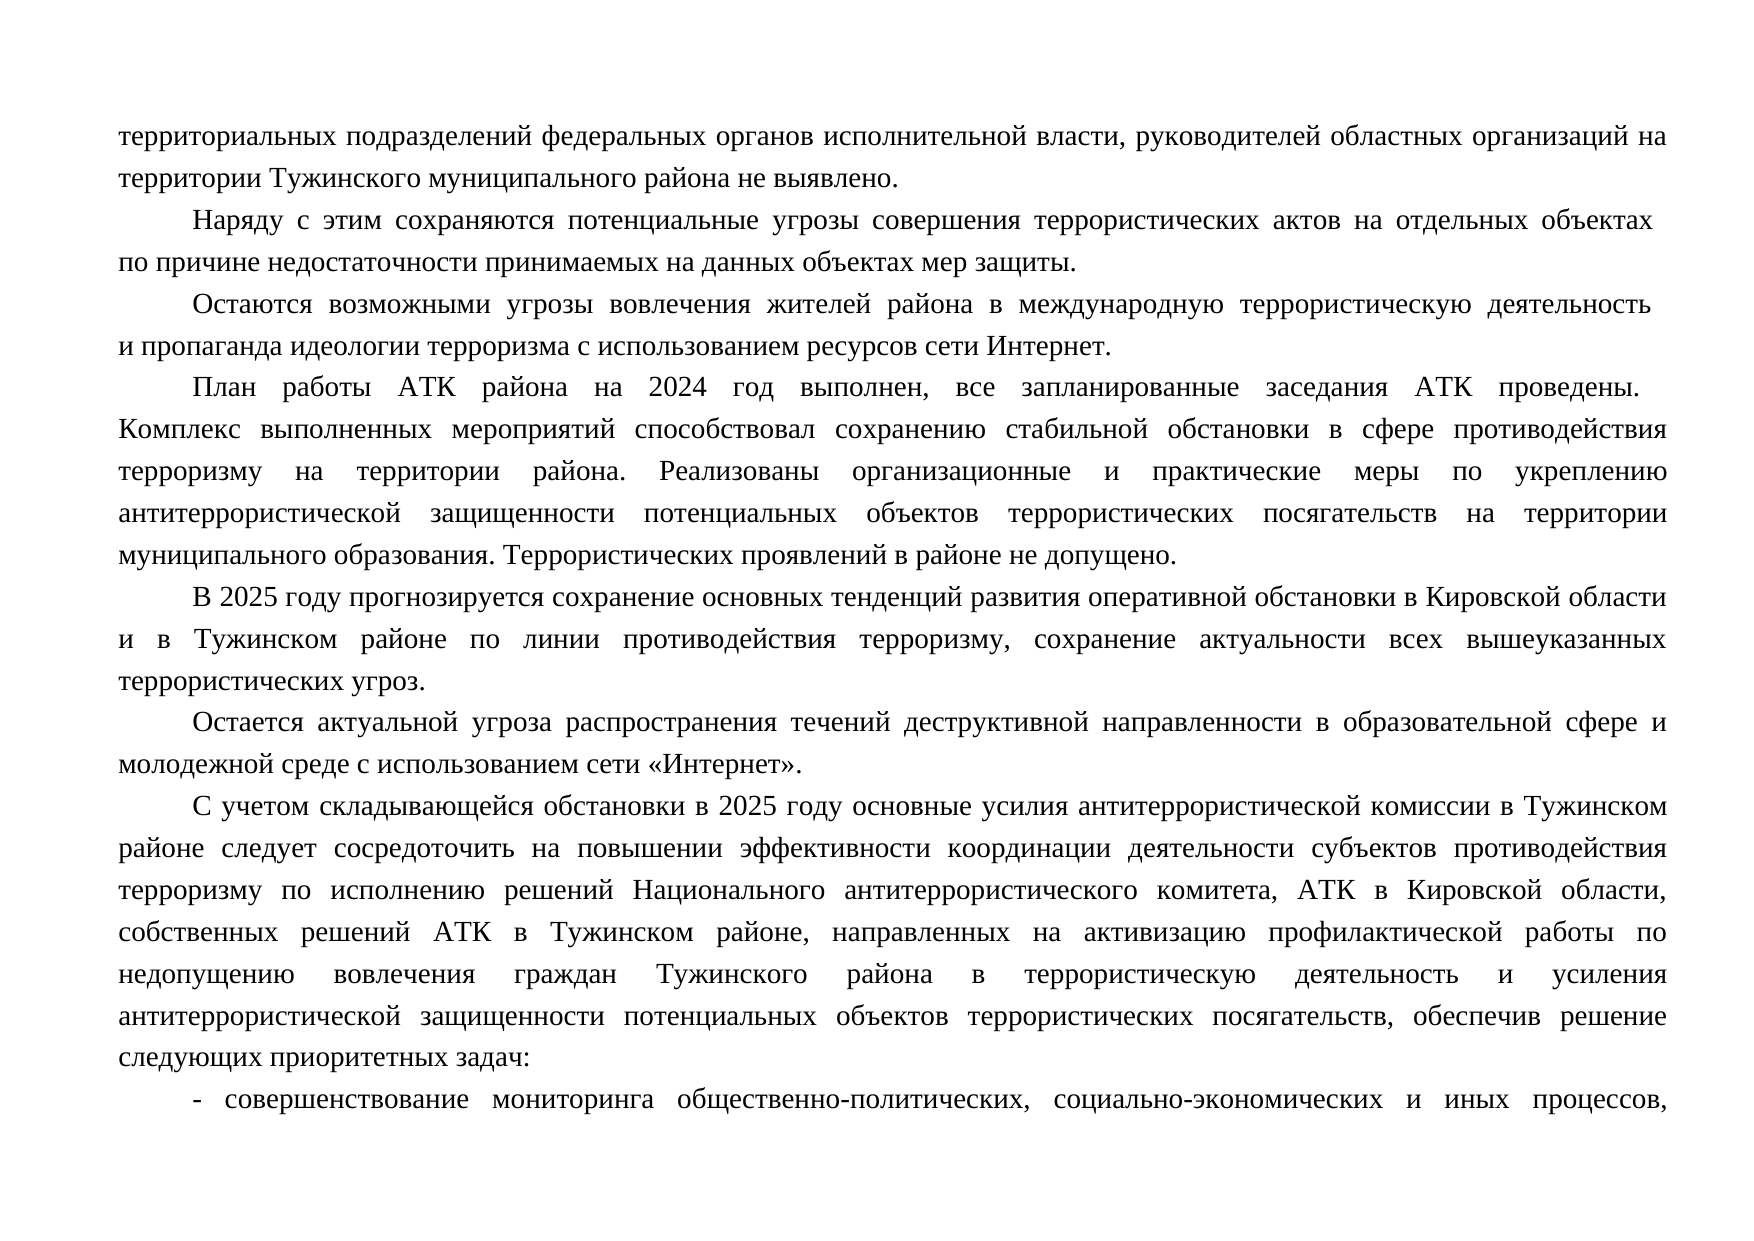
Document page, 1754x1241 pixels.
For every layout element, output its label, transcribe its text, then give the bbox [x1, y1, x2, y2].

text С учетом складывающейся обстановки в 2025 году основные усилия антитеррористической комиссии в Тужинском районе следует сосредоточить на повышении эффективности координации деятельности субъектов противодействия терроризму по исполнению решений Национального антитеррористического комитета, АТК в Кировской области, собственных решений АТК в Тужинском районе, направленных на активизацию профилактической работы по недопущению вовлечения граждан Тужинского района в террористическую деятельность и усиления антитеррористической защищенности потенциальных объектов террористических посягательств, обеспечив решение следующих приоритетных задач: [118, 788, 1668, 1073]
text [118, 118, 1668, 194]
text Наряду с этим сохраняются потенциальные угрозы совершения террористических актов на отдельных объектах по причине недостаточности принимаемых на данных объектах мер защиты. [118, 202, 1668, 277]
text Остается актуальной угроза распространения течений деструктивной направленности в образовательной сфере и молодежной среде с использованием сети «Интернет». [118, 704, 1668, 780]
text В 2025 году прогнозируется сохранение основных тенденций развития оперативной обстановки в Кировской области и в Тужинском районе по линии противодействия терроризму, сохранение актуальности всех вышеуказанных террористических угроз. [118, 579, 1668, 696]
text План работы АТК района на 2024 год выполнен, все запланированные заседания АТК проведены. Комплекс выполненных мероприятий способствовал сохранению стабильной обстановки в сфере противодействия терроризму на территории района. Реализованы организационные и практические меры по укреплению антитеррористической защищенности потенциальных объектов террористических посягательств на территории муниципального образования. Террористических проявлений в районе не допущено. [118, 369, 1668, 571]
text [118, 1081, 1668, 1132]
text Остаются возможными угрозы вовлечения жителей района в международную террористическую деятельность и пропаганда идеологии терроризма с использованием ресурсов сети Интернет. [118, 286, 1668, 361]
